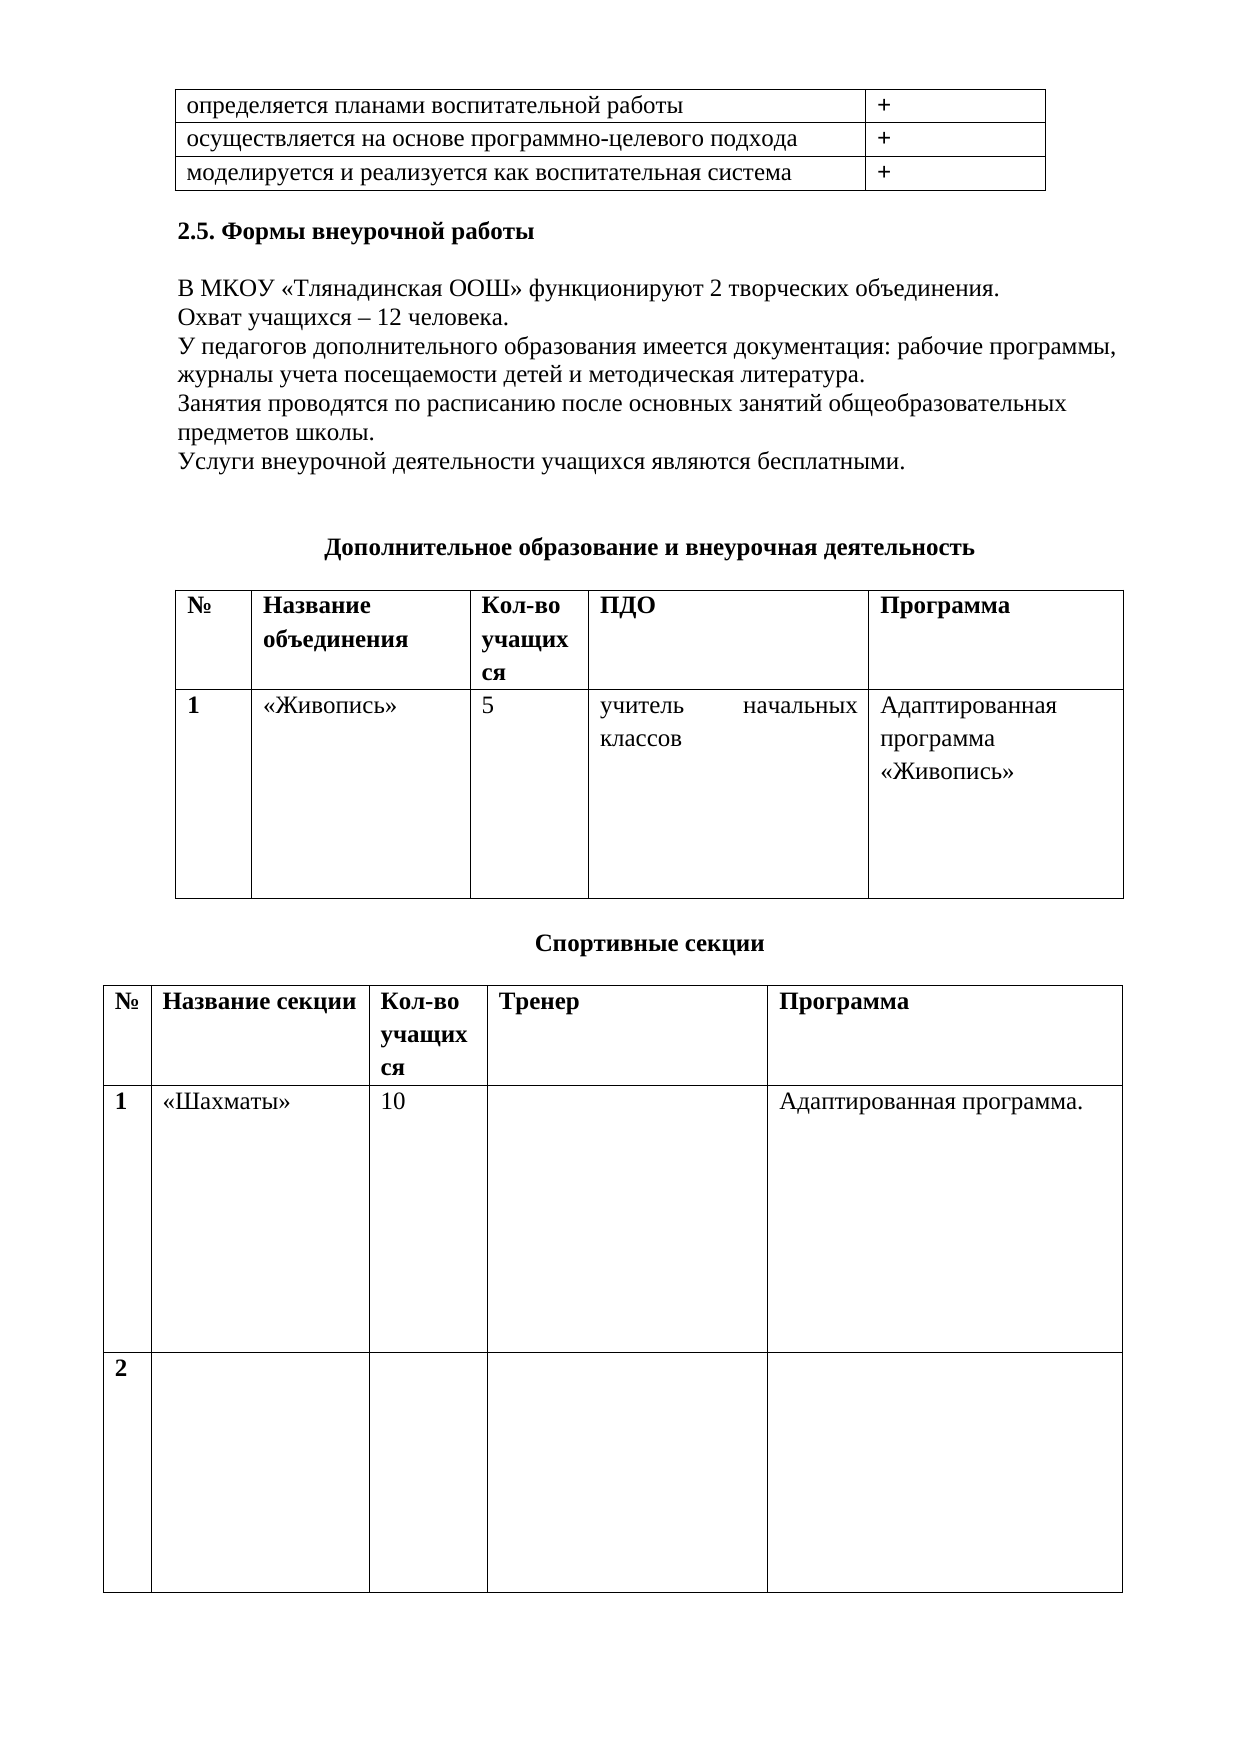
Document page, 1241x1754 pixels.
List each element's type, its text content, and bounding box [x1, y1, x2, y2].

table_cell + [866, 157, 1045, 189]
table_header ПДО [589, 591, 868, 689]
text Дополнительное образование и внеурочная деятельность [177, 532, 1122, 561]
table_header № [104, 986, 151, 1085]
text Охват учащихся – 12 человека. [177, 302, 1122, 331]
table_cell [152, 1353, 369, 1592]
table_cell [370, 1353, 487, 1592]
table_cell 10 [370, 1086, 487, 1352]
table_header определяется планами воспитательной работы [176, 90, 865, 122]
table_header Кол-во учащихся [471, 591, 588, 689]
table_cell моделируется и реализуется как воспитательная система [176, 157, 865, 189]
table_header Название секции [152, 986, 369, 1085]
table_header Программа [768, 986, 1122, 1085]
table_header Тренер [488, 986, 767, 1085]
table_cell 2 [104, 1353, 151, 1592]
table_cell 1 [176, 690, 251, 898]
table_cell 5 [471, 690, 588, 898]
table_cell [768, 1353, 1122, 1592]
table_cell «Живопись» [252, 690, 470, 898]
text Занятия проводятся по расписанию после основных занятий общеобразовательных предметов школы. [177, 388, 1122, 446]
table_cell [488, 1353, 767, 1592]
table_cell Адаптированная программа «Живопись» [869, 690, 1123, 898]
text 2.5. Формы внеурочной работы [177, 216, 1122, 244]
table_header Кол-во учащихся [370, 986, 487, 1085]
table_header № [176, 591, 251, 689]
table_cell Адаптированная программа. [768, 1086, 1122, 1352]
table_cell [488, 1086, 767, 1352]
text Услуги внеурочной деятельности учащихся являются бесплатными. [177, 446, 1122, 474]
table_header Название объединения [252, 591, 470, 689]
table_cell учитель начальных классов [589, 690, 868, 898]
table_cell осуществляется на основе программно-целевого подхода [176, 123, 865, 156]
table_header + [866, 90, 1045, 122]
table_cell 1 [104, 1086, 151, 1352]
table_cell + [866, 123, 1045, 156]
text У педагогов дополнительного образования имеется документация: рабочие программы, журналы учета посещаемости детей и методическая литература. [177, 331, 1122, 388]
table_cell «Шахматы» [152, 1086, 369, 1352]
table_header Программа [869, 591, 1123, 689]
text Спортивные секции [177, 928, 1122, 956]
text В МКОУ «Тлянадинская ООШ» функционируют 2 творческих объединения. [177, 273, 1122, 302]
